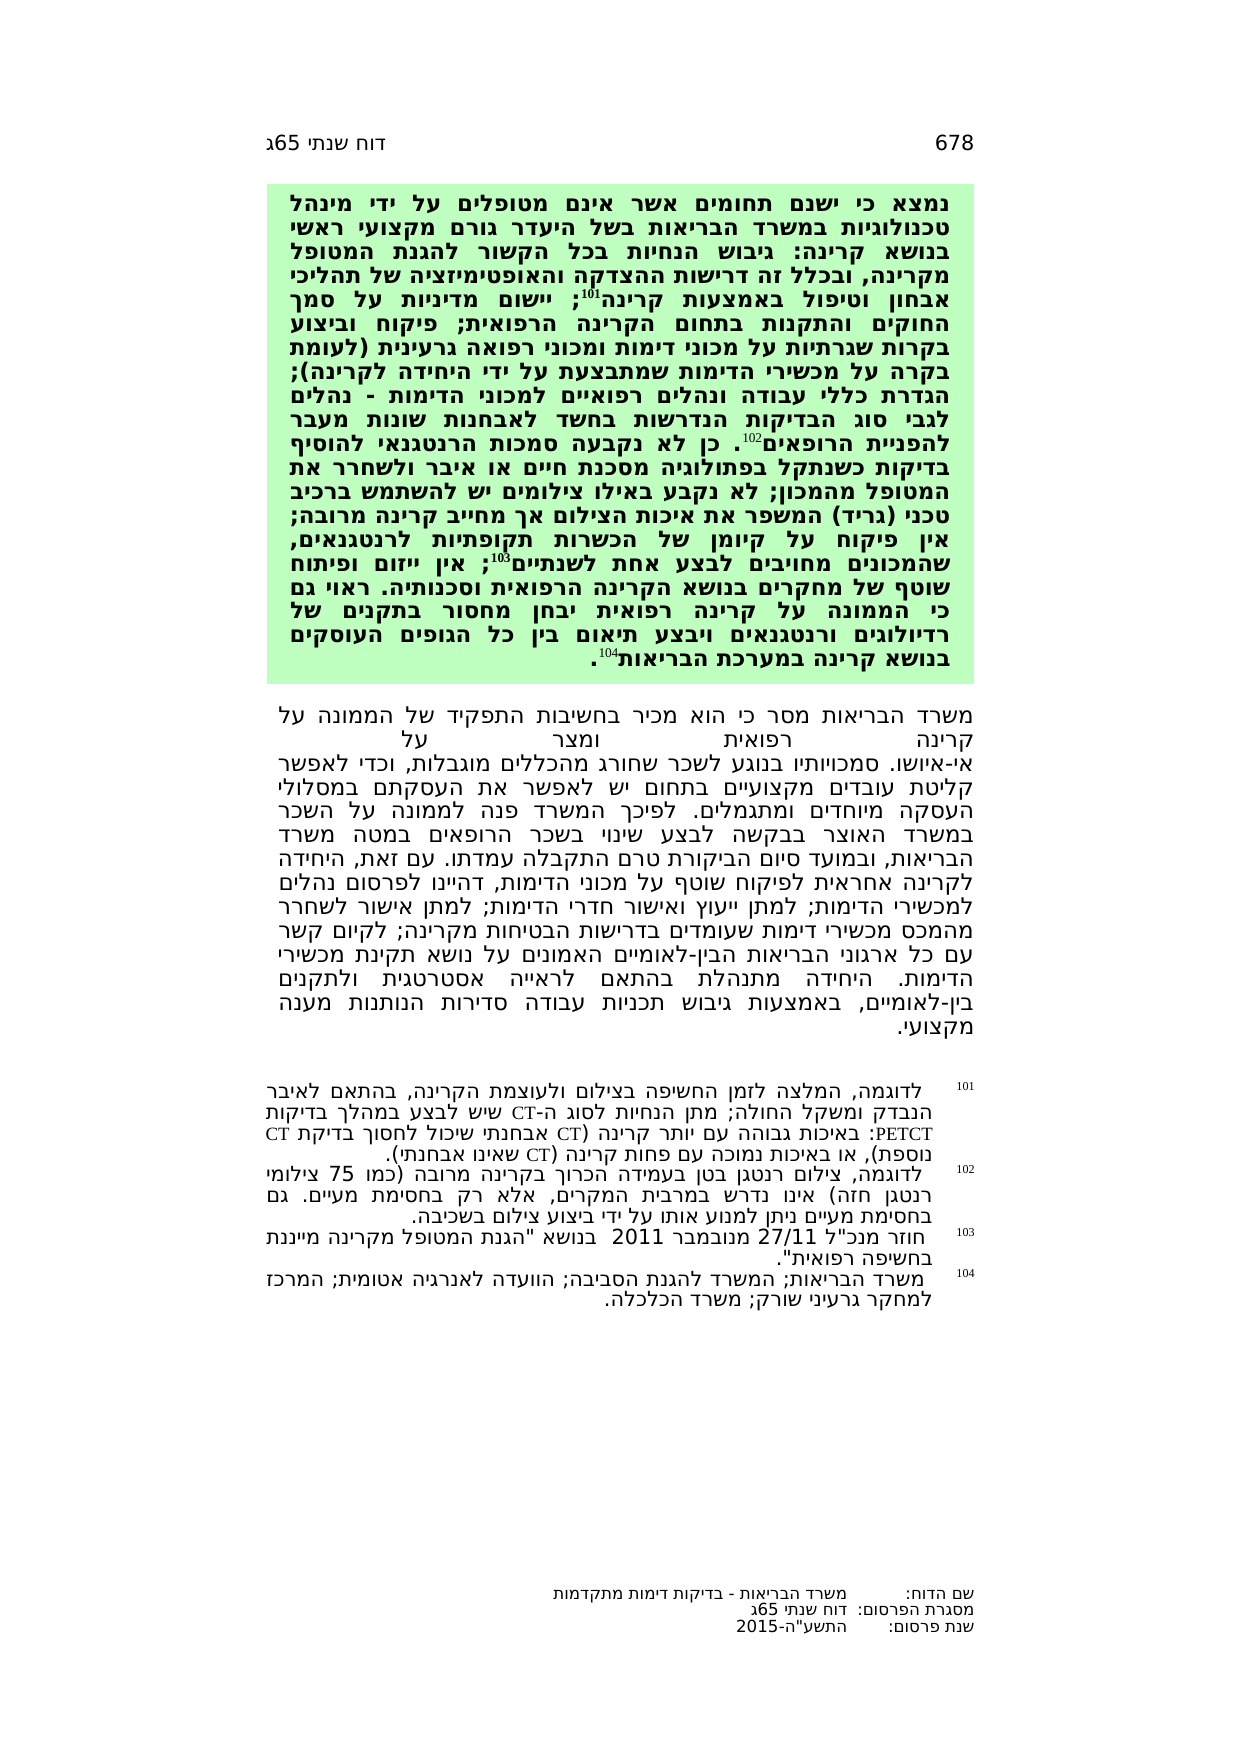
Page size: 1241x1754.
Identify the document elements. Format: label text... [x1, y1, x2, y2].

text משרד הבריאות מסר כי הוא מכיר בחשיבות התפקיד של הממונה על קרינה רפואית ומצר על אי-איושו. סמכויותיו בנוגע לשכר שחורג מהכללים מוגבלות, וכדי לאפשר קליטת עובדים מקצועיים בתחום יש לאפשר את העסקתם במסלולי העסקה מיוחדים ומתגמלים. לפיכך המשרד פנה לממונה על השכר במשרד האוצר בבקשה לבצע שינוי בשכר הרופאים במטה משרד הבריאות, ובמועד סיום הביקורת טרם התקבלה עמדתו. עם זאת, היחידה לקרינה אחראית לפיקוח שוטף על מכוני הדימות, דהיינו לפרסום נהלים למכשירי הדימות; למתן ייעוץ ואישור חדרי הדימות; למתן אישור לשחרר מהמכס מכשירי דימות שעומדים בדרישות הבטיחות מקרינה; לקיום קשר עם כל ארגוני הבריאות הבין-לאומיים האמונים על נושא תקינת מכשירי הדימות. היחידה מתנהלת בהתאם לראייה אסטרטגית ולתקנים בין-לאומיים, באמצעות גיבוש תכניות עבודה סדירות הנותנות מענה מקצועי. [278, 704, 974, 1039]
text נמצא כי ישנם תחומים אשר אינם מטופלים על ידי מינהל טכנולוגיות במשרד הבריאות בשל היעדר גורם מקצועי ראשי בנושא קרינה: גיבוש הנחיות בכל הקשור להגנת המטופל מקרינה, ובכלל זה דרישות ההצדקה והאופטימיזציה של תהליכי אבחון וטיפול באמצעות קרינה; יישום מדיניות על סמך החוקים והתקנות בתחום הקרינה הרפואית; פיקוח וביצוע בקרות שגרתיות על מכוני דימות ומכוני רפואה גרעינית (לעומת בקרה על מכשירי הדימות שמתבצעת על ידי היחידה לקרינה); הגדרת כללי עבודה ונהלים רפואיים למכוני הדימות - נהלים לגבי סוג הבדיקות הנדרשות בחשד לאבחנות שונות מעבר להפניית הרופאים. כן לא נקבעה סמכות הרנטגנאי להוסיף בדיקות כשנתקל בפתולוגיה מסכנת חיים או איבר ולשחרר את המטופל מהמכון; לא נקבע באילו צילומים יש להשתמש ברכיב טכני (גריד) המשפר את איכות הצילום אך מחייב קרינה מרובה; אין פיקוח על קיומן של הכשרות תקופתיות לרנטגנאים, שהמכונים מחויבים לבצע אחת לשנתיים; אין ייזום ופיתוח שוטף של מחקרים בנושא הקרינה הרפואית וסכנותיה. ראוי גם כי הממונה על קרינה רפואית יבחן מחסור בתקנים של רדיולוגים ורנטגנאים ויבצע תיאום בין כל הגופים העוסקים בנושא קרינה במערכת הבריאות. [267, 184, 974, 684]
